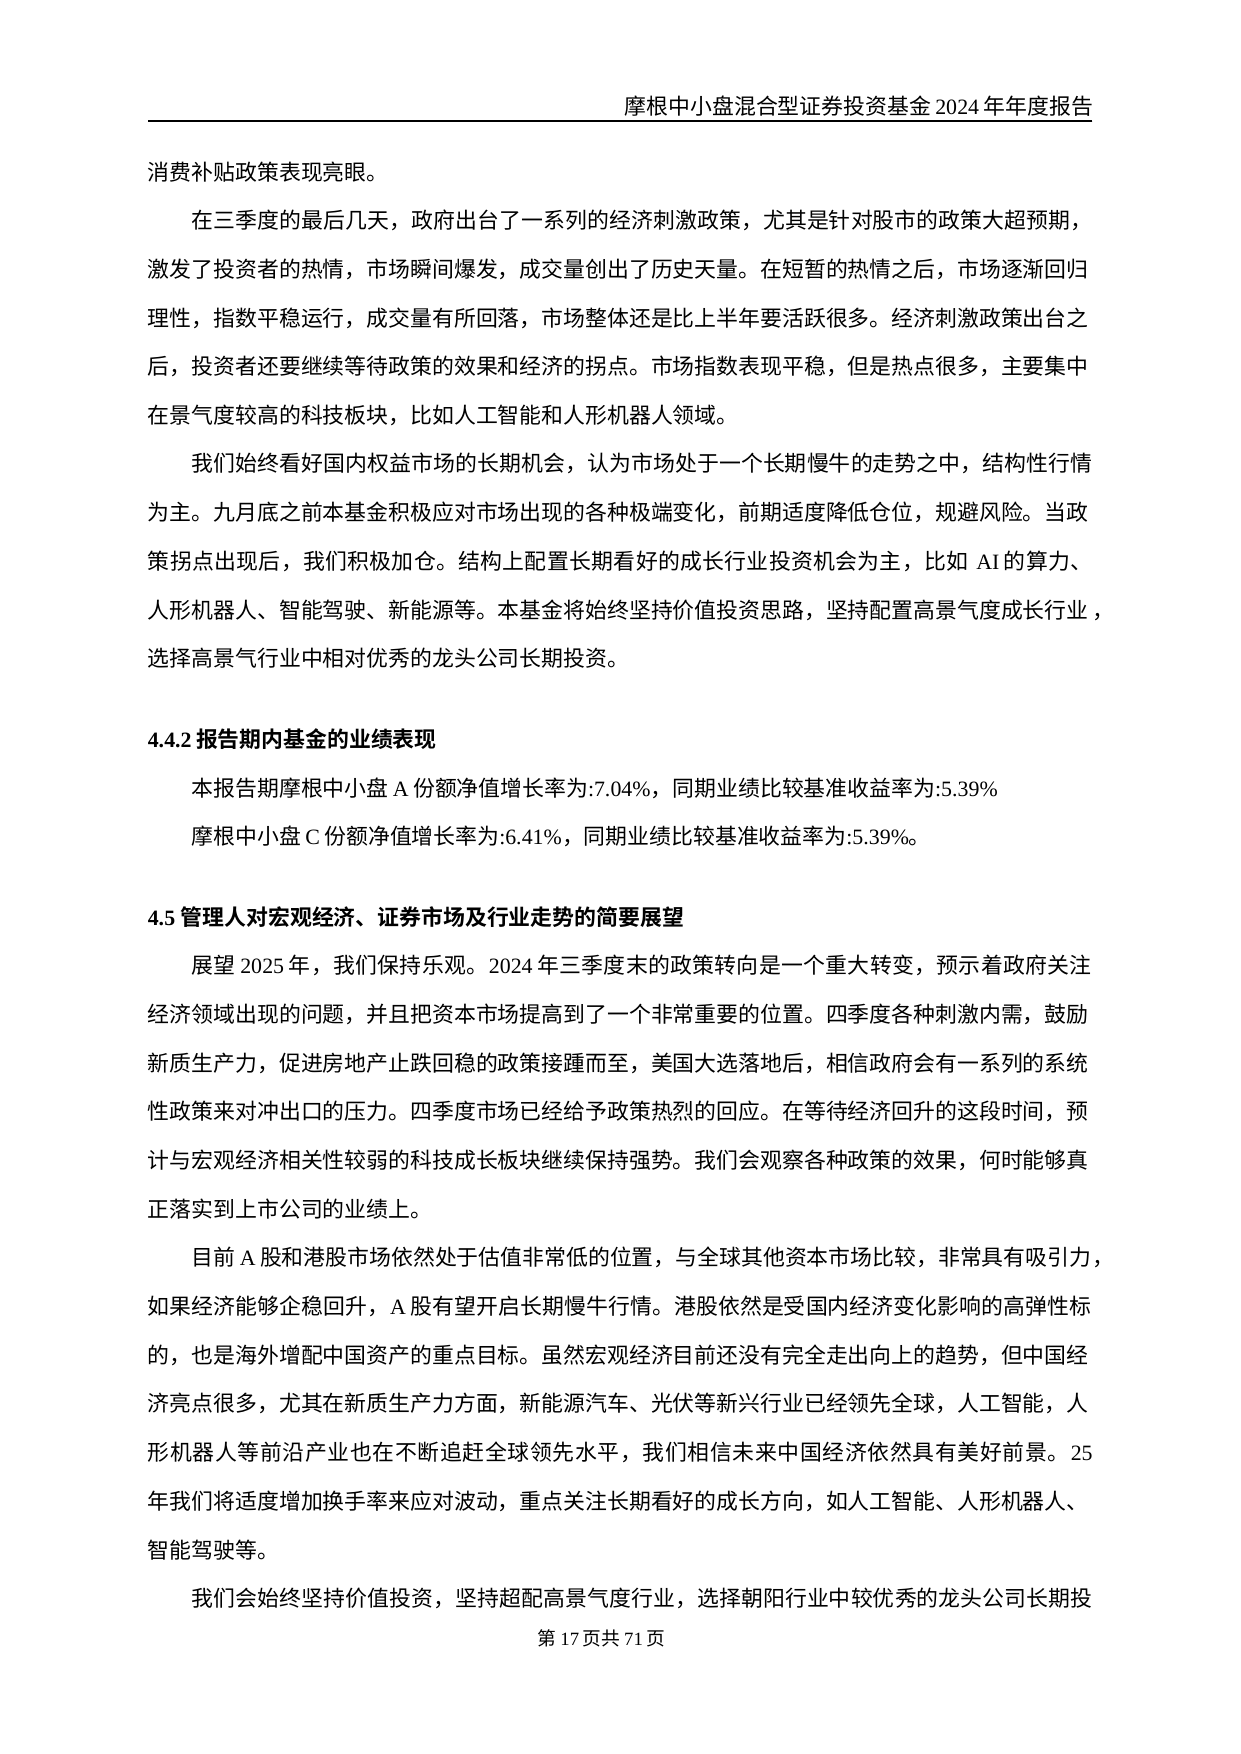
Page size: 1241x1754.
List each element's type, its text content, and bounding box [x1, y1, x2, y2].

text 本报告期摩根中小盘A份额净值增长率为:7.04%，同期业绩比较基准收益率为:5.39% [148, 770, 1092, 803]
text 我们始终看好国内权益市场的长期机会，认为市场处于一个长期慢牛的走势之中，结构性行情为主。九月底之前本基金积极应对市场出现的各种极端变化，前期适度降低仓位，规避风险。当政策拐点出现后，我们积极加仓。结构上配置长期看好的成长行业投资机会为主，比如AI的算力、人形机器人、智能驾驶、新能源等。本基金将始终坚持价值投资思路，坚持配置高景气度成长行业，选择高景气行业中相对优秀的龙头公司长期投资。 [148, 446, 1092, 673]
text 4.4.2报告期内基金的业绩表现 [148, 722, 1092, 754]
text 展望2025年，我们保持乐观。2024年三季度末的政策转向是一个重大转变，预示着政府关注经济领域出现的问题，并且把资本市场提高到了一个非常重要的位置。四季度各种刺激内需，鼓励新质生产力，促进房地产止跌回稳的政策接踵而至，美国大选落地后，相信政府会有一系列的系统性政策来对冲出口的压力。四季度市场已经给予政策热烈的回应。在等待经济回升的这段时间，预计与宏观经济相关性较弱的科技成长板块继续保持强势。我们会观察各种政策的效果，何时能够真正落实到上市公司的业绩上。 [148, 948, 1092, 1224]
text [148, 154, 1092, 187]
text 摩根中小盘C份额净值增长率为:6.41%，同期业绩比较基准收益率为:5.39%。 [148, 818, 1092, 851]
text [148, 1581, 1092, 1613]
subtitle 4.5 管理人对宏观经济、证券市场及行业走势的简要展望 [148, 899, 1092, 932]
text 目前A股和港股市场依然处于估值非常低的位置，与全球其他资本市场比较，非常具有吸引力，如果经济能够企稳回升，A股有望开启长期慢牛行情。港股依然是受国内经济变化影响的高弹性标的，也是海外增配中国资产的重点目标。虽然宏观经济目前还没有完全走出向上的趋势，但中国经济亮点很多，尤其在新质生产力方面，新能源汽车、光伏等新兴行业已经领先全球，人工智能，人形机器人等前沿产业也在不断追赶全球领先水平，我们相信未来中国经济依然具有美好前景。25年我们将适度增加换手率来应对波动，重点关注长期看好的成长方向，如人工智能、人形机器人、智能驾驶等。 [148, 1240, 1092, 1565]
text 在三季度的最后几天，政府出台了一系列的经济刺激政策，尤其是针对股市的政策大超预期，激发了投资者的热情，市场瞬间爆发，成交量创出了历史天量。在短暂的热情之后，市场逐渐回归理性，指数平稳运行，成交量有所回落，市场整体还是比上半年要活跃很多。经济刺激政策出台之后，投资者还要继续等待政策的效果和经济的拐点。市场指数表现平稳，但是热点很多，主要集中在景气度较高的科技板块，比如人工智能和人形机器人领域。 [148, 203, 1092, 430]
